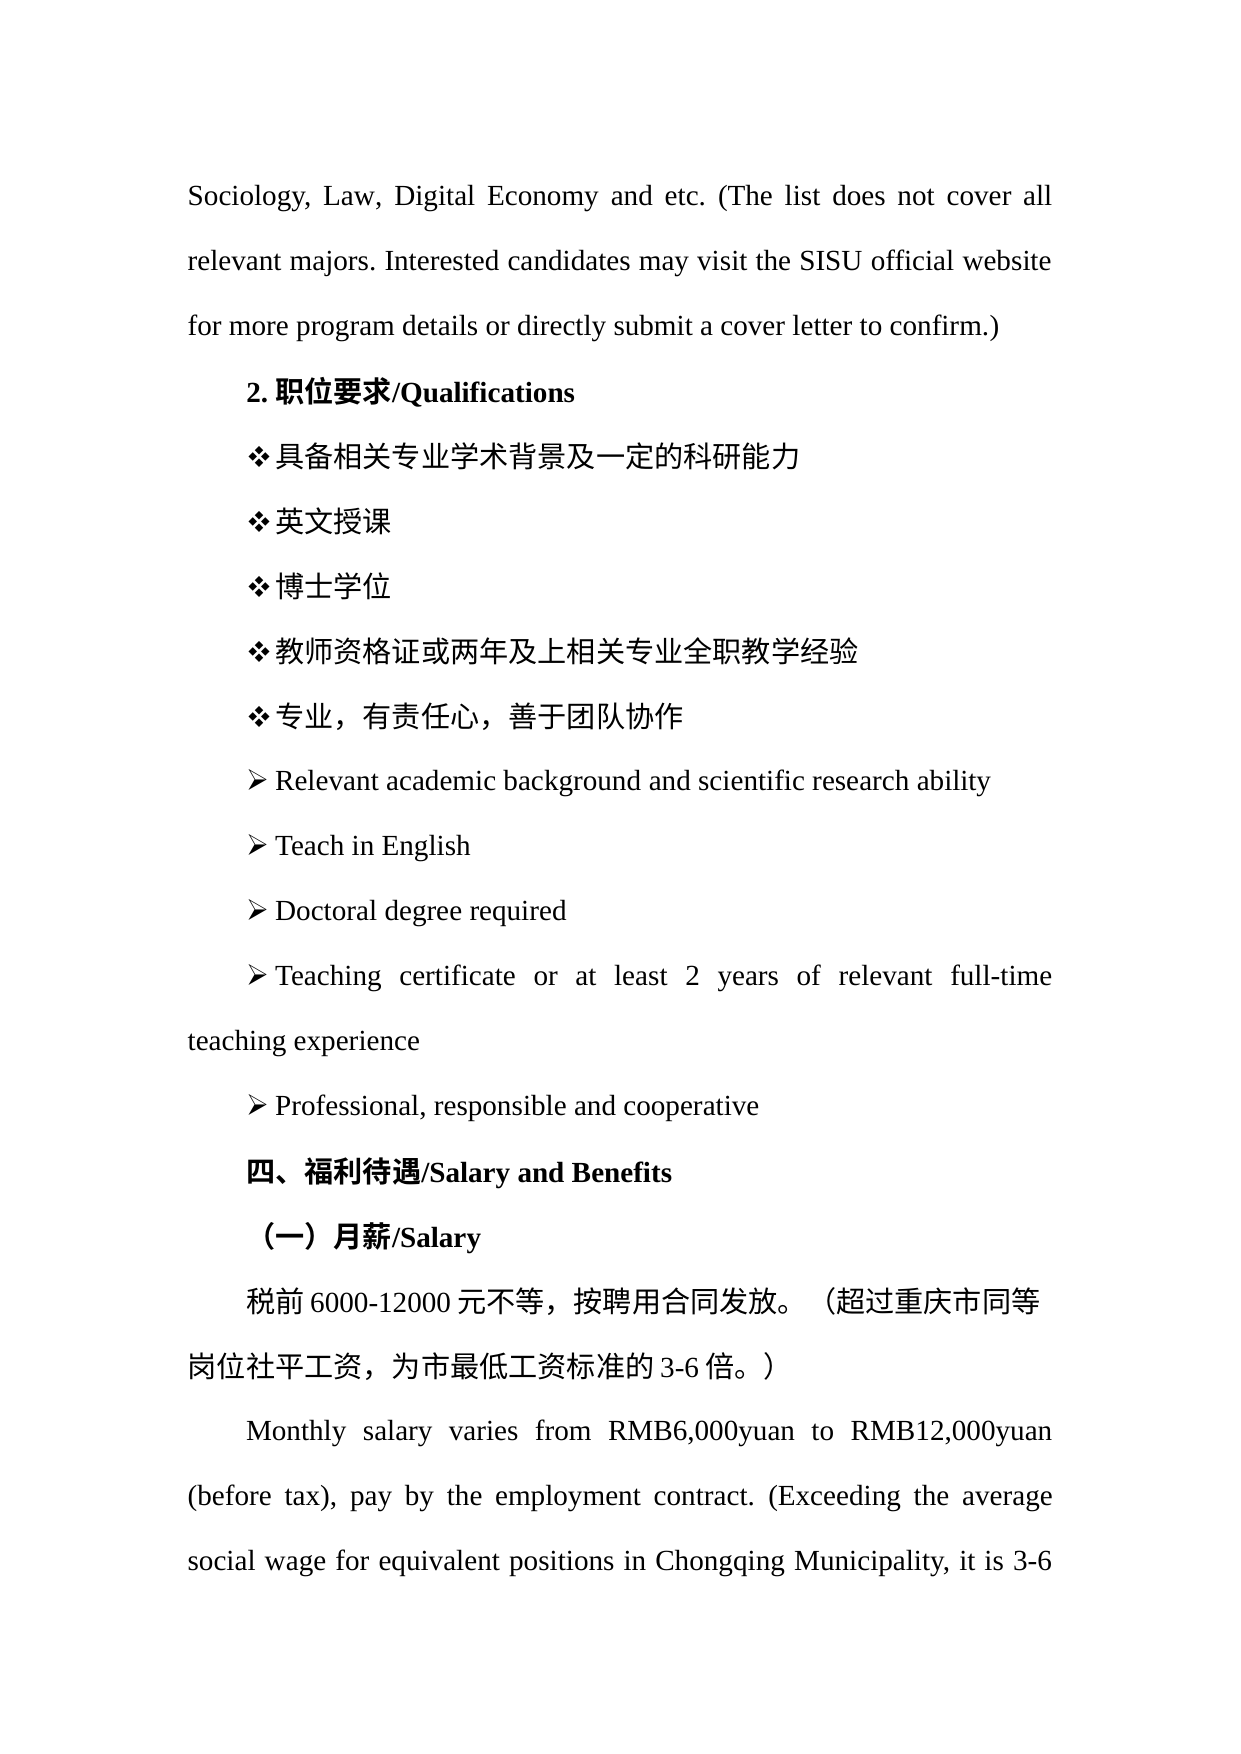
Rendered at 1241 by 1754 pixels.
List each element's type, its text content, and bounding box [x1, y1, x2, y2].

list 教师资格证或两年及上相关专业全职教学经验 [187, 617, 1053, 682]
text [187, 1397, 1053, 1592]
list Doctoral degree required [187, 877, 1053, 942]
list 四、福利待遇/Salary and Benefits [187, 1137, 1053, 1202]
list 英文授课 [187, 487, 1053, 552]
list Teaching certificate or at least 2 years of relevant full-time teaching experience [187, 942, 1053, 1072]
list （一）月薪/Salary [187, 1202, 1053, 1267]
list 博士学位 [187, 552, 1053, 617]
list Relevant academic background and scientific research ability [187, 747, 1053, 812]
list 具备相关专业学术背景及一定的科研能力 [187, 422, 1053, 487]
list 专业，有责任心，善于团队协作 [187, 682, 1053, 747]
list Professional, responsible and cooperative [187, 1072, 1053, 1137]
text 税前6000-12000元不等，按聘用合同发放。（超过重庆市同等岗位社平工资，为市最低工资标准的3-6倍。） [187, 1267, 1053, 1397]
list Teach in English [187, 812, 1053, 877]
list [187, 162, 1053, 357]
list 职位要求/Qualifications [187, 357, 1053, 422]
